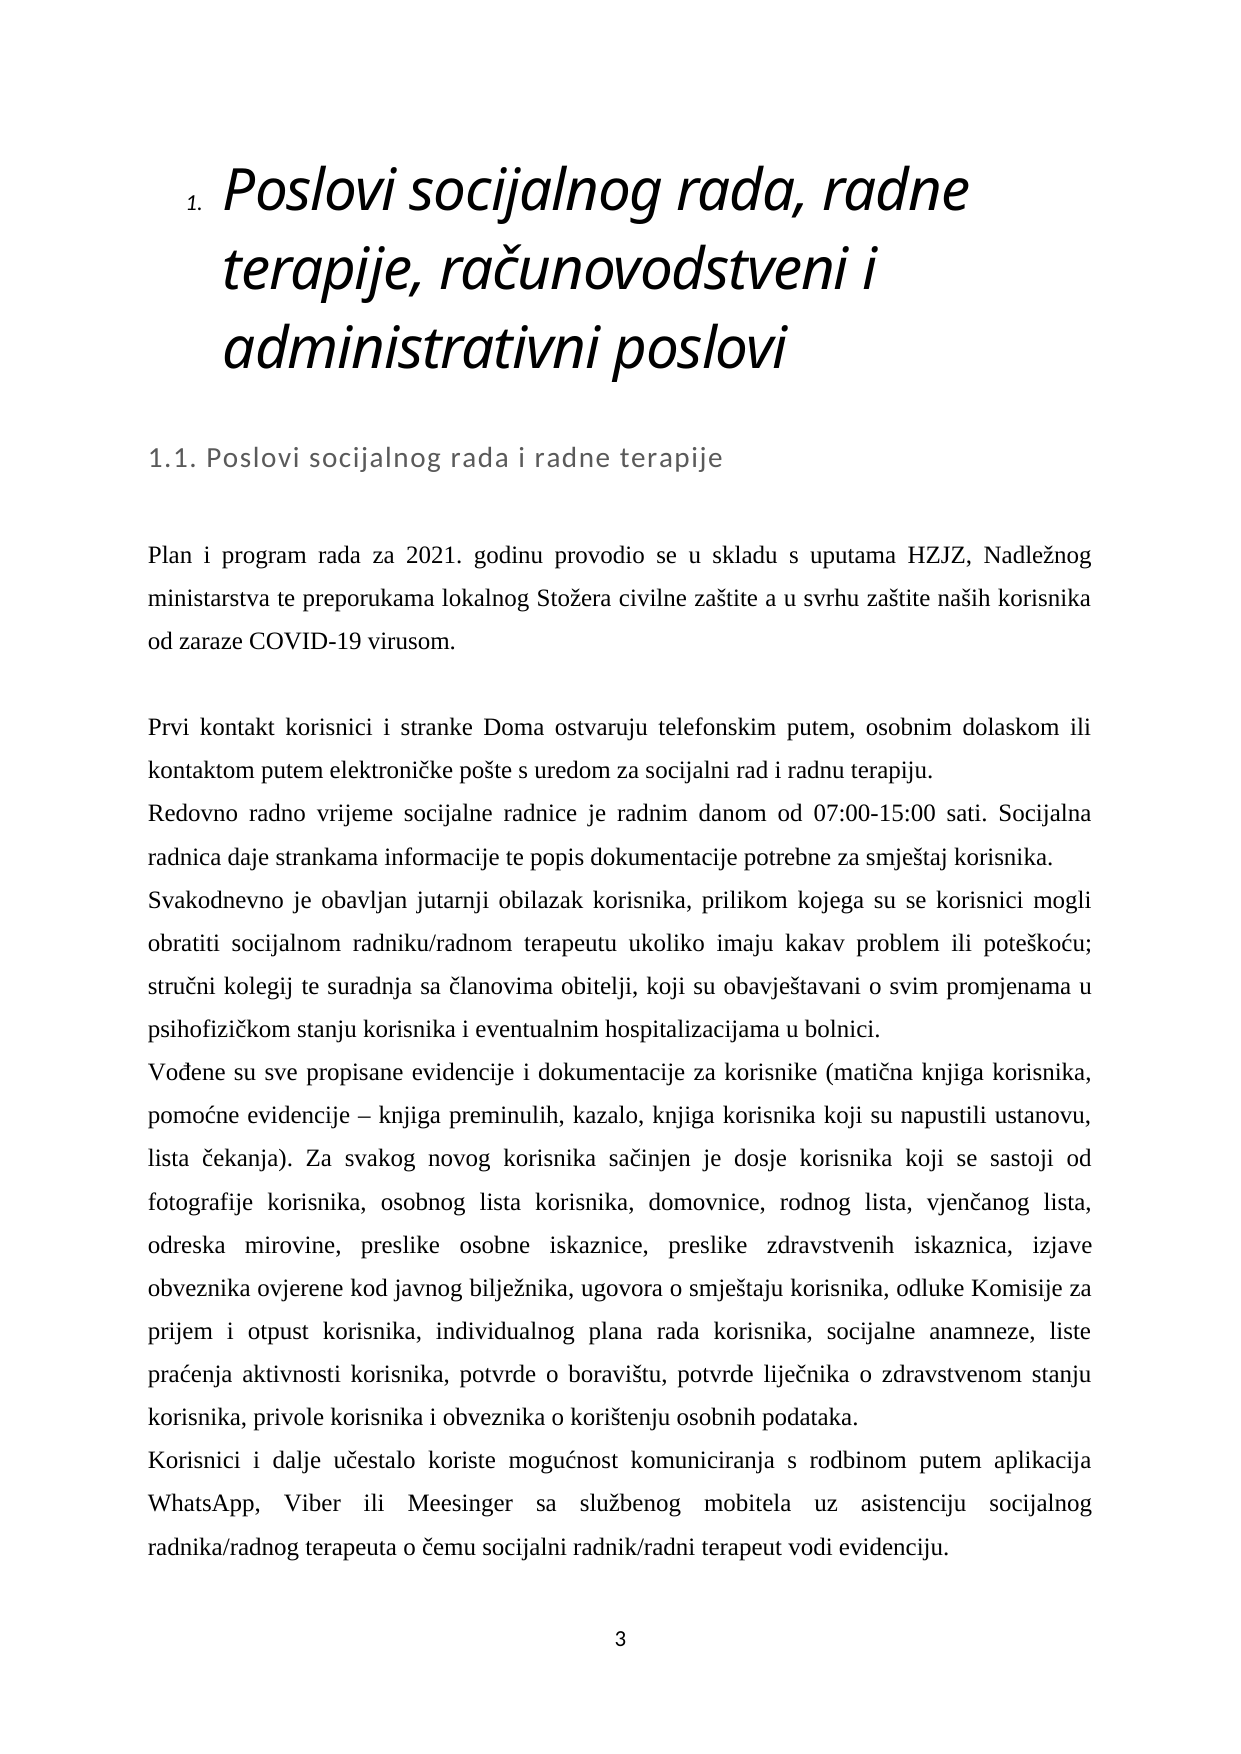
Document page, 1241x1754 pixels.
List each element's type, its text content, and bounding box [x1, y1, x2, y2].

title Poslovi socijalnog rada, radne terapije, računovodstveni i administrativni poslovi [185, 148, 1093, 386]
text Svakodnevno je obavljan jutarnji obilazak korisnika, prilikom kojega su se korisnici mogli obratiti socijalnom radniku/radnom terapeutu ukoliko imaju kakav problem ili poteškoću; stručni kolegij te suradnja sa članovima obitelji, koji su obavještavani o svim promjenama u psihofizičkom stanju korisnika i eventualnim hospitalizacijama u bolnici. [148, 885, 1093, 1043]
text Redovno radno vrijeme socijalne radnice je radnim danom od 07:00-15:00 sati. Socijalna radnica daje strankama informacije te popis dokumentacije potrebne za smještaj korisnika. [148, 798, 1093, 870]
text Vođene su sve propisane evidencije i dokumentacije za korisnike (matična knjiga korisnika, pomoćne evidencije – knjiga preminulih, kazalo, knjiga korisnika koji su napustili ustanovu, lista čekanja). Za svakog novog korisnika sačinjen je dosje korisnika koji se sastoji od fotografije korisnika, osobnog lista korisnika, domovnice, rodnog lista, vjenčanog lista, odreska mirovine, preslike osobne iskaznice, preslike zdravstvenih iskaznica, izjave obveznika ovjerene kod javnog bilježnika, ugovora o smještaju korisnika, odluke Komisije za prijem i otpust korisnika, individualnog plana rada korisnika, socijalne anamneze, liste praćenja aktivnosti korisnika, potvrde o boravištu, potvrde liječnika o zdravstvenom stanju korisnika, privole korisnika i obveznika o korištenju osobnih podataka. [148, 1057, 1093, 1431]
text Prvi kontakt korisnici i stranke Doma ostvaruju telefonskim putem, osobnim dolaskom ili kontaktom putem elektroničke pošte s uredom za socijalni rad i radnu terapiju. [148, 712, 1093, 784]
text Plan i program rada za 2021. godinu provodio se u skladu s uputama HZJZ, Nadležnog ministarstva te preporukama lokalnog Stožera civilne zaštite a u svrhu zaštite naših korisnika od zaraze COVID-19 virusom. [148, 540, 1093, 655]
text Korisnici i dalje učestalo koriste mogućnost komuniciranja s rodbinom putem aplikacija WhatsApp, Viber ili Meesinger sa službenog mobitela uz asistenciju socijalnog radnika/radnog terapeuta o čemu socijalni radnik/radni terapeut vodi evidenciju. [148, 1445, 1093, 1560]
subtitle 1.1. Poslovi socijalnog rada i radne terapije [148, 439, 1093, 475]
